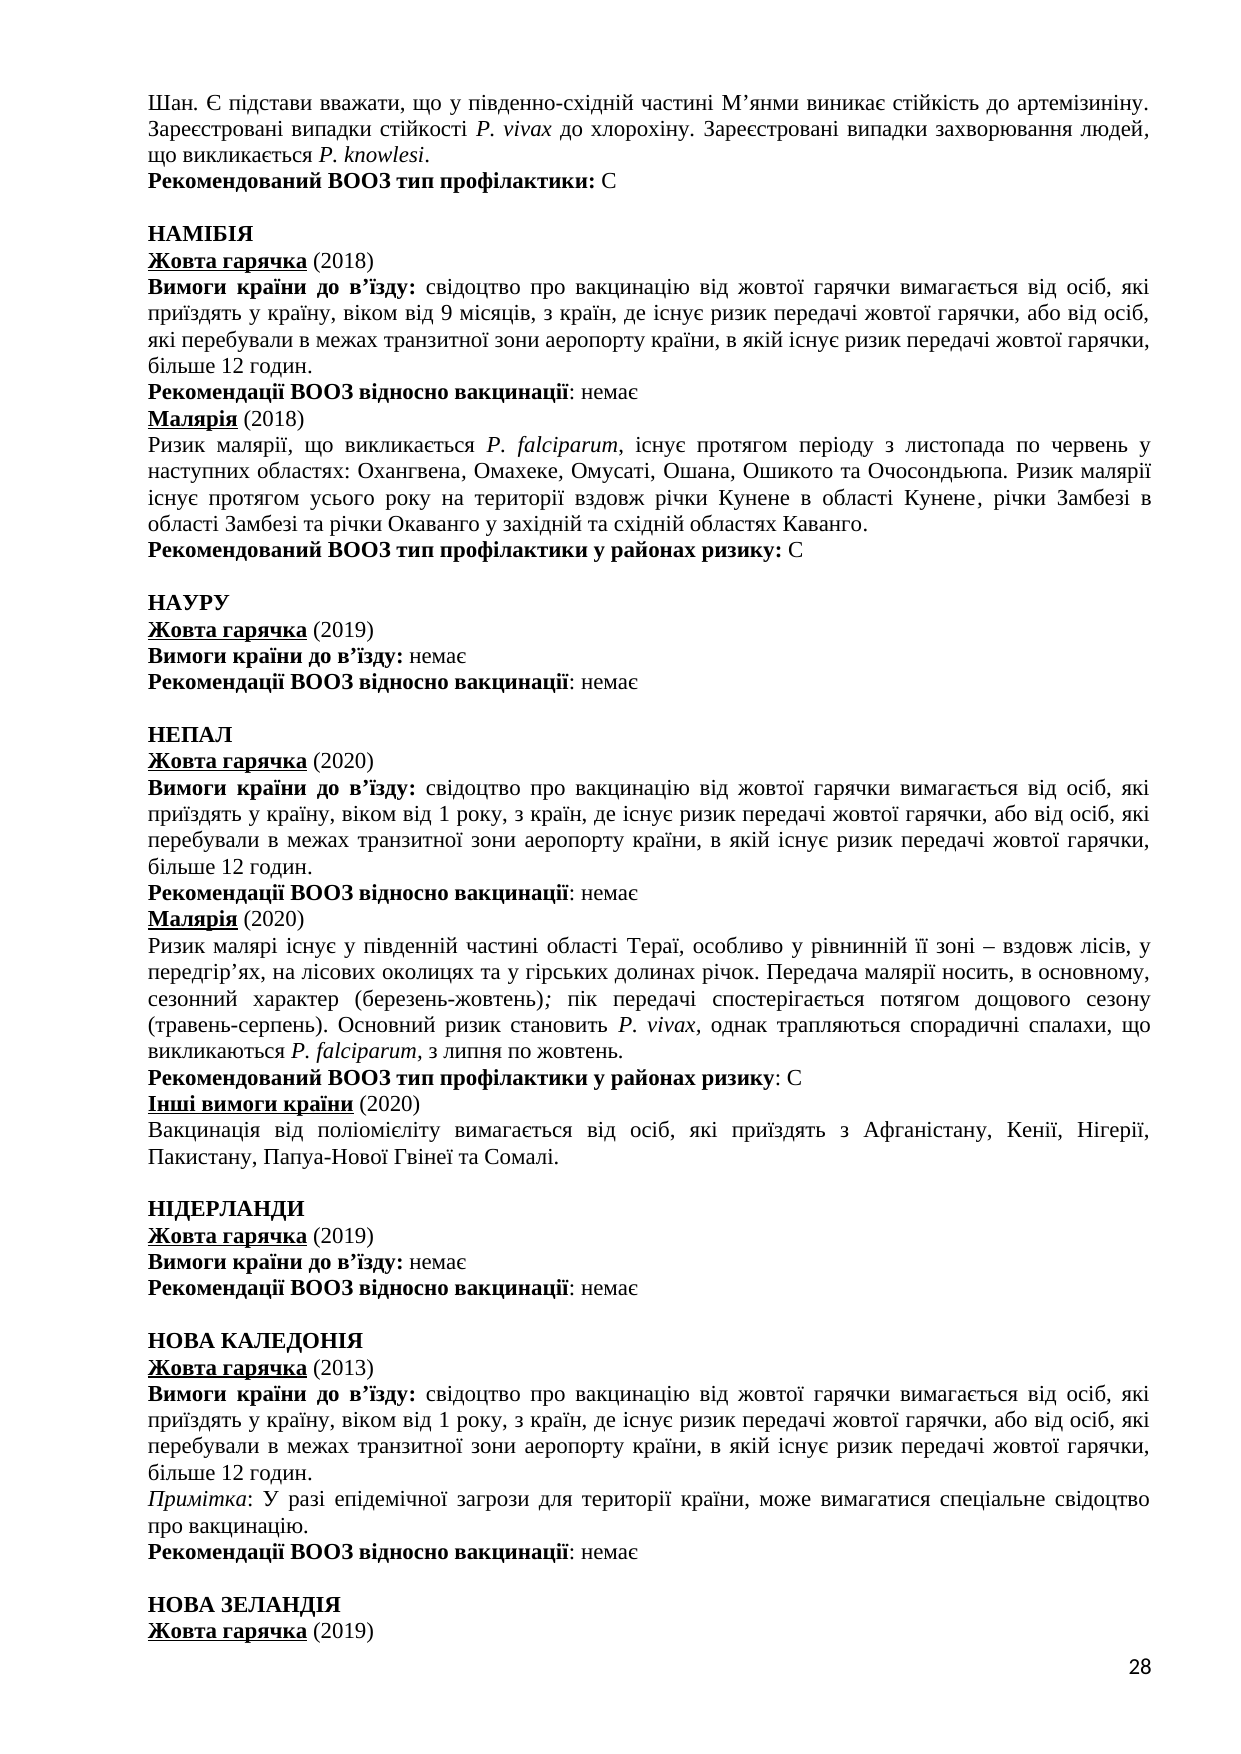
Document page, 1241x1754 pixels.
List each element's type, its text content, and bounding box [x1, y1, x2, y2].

text Рекомендації ВООЗ відносно вакцинації: немає [148, 378, 1152, 405]
text Вимоги країни до в’їзду: свідоцтво про вакцинацію від жовтої гарячки вимагається від осіб, які приїздять у країну, віком від 1 року, з країн, де існує ризик передачі жовтої гарячки, або від осіб, які перебували в межах транзитної зони аеропорту країни, в якій існує ризик передачі жовтої гарячки, більше 12 годин. [148, 1380, 1152, 1485]
text Рекомендації ВООЗ відносно вакцинації: немає [148, 1274, 1152, 1301]
text Рекомендований ВООЗ тип профілактики: C [148, 168, 1152, 194]
text НІДЕРЛАНДИ [148, 1195, 1152, 1222]
text Вимоги країни до в’їзду: немає [148, 1248, 1152, 1274]
text Примітка: У разі епідемічної загрози для території країни, може вимагатися спеціальне свідоцтво про вакцинацію. [148, 1485, 1152, 1538]
text Жовта гарячка (2018) [148, 247, 1152, 273]
text Жовта гарячка (2013) [148, 1353, 1152, 1380]
text Вимоги країни до в’їзду: свідоцтво про вакцинацію від жовтої гарячки вимагається від осіб, які приїздять у країну, віком від 9 місяців, з країн, де існує ризик передачі жовтої гарячки, або від осіб, які перебували в межах транзитної зони аеропорту країни, в якій існує ризик передачі жовтої гарячки, більше 12 годин. [148, 273, 1152, 378]
text Жовта гарячка (2020) [148, 747, 1152, 774]
text НОВА КАЛЕДОНІЯ [148, 1327, 1152, 1353]
text Рекомендації ВООЗ відносно вакцинації: немає [148, 668, 1152, 695]
text Інші вимоги країни (2020) [148, 1090, 1152, 1116]
text НАМІБІЯ [148, 220, 1152, 247]
text Рекомендований ВООЗ тип профілактики у районах ризику: C [148, 537, 1152, 563]
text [148, 1538, 1152, 1564]
text Вимоги країни до в’їзду: свідоцтво про вакцинацію від жовтої гарячки вимагається від осіб, які приїздять у країну, віком від 1 року, з країн, де існує ризик передачі жовтої гарячки, або від осіб, які перебували в межах транзитної зони аеропорту країни, в якій існує ризик передачі жовтої гарячки, більше 12 годин. [148, 774, 1152, 879]
text Ризик малярі існує у південній частині області Тераї, особливо у рівнинній її зоні – вздовж лісів, у передгір’ях, на лісових околицях та у гірських долинах річок. Передача малярії носить, в основному, сезонний характер (березень-жовтень); пік передачі спостерігається потягом дощового сезону (травень-серпень). Основний ризик становить P. vivax, однак трапляються спорадичні спалахи, що викликаються P. falciparum, з липня по жовтень. [148, 932, 1152, 1064]
text Жовта гарячка (2019) [148, 1617, 1152, 1643]
text Малярія (2020) [148, 906, 1152, 932]
text Вимоги країни до в’їзду: немає [148, 642, 1152, 668]
text Рекомендації ВООЗ відносно вакцинації: немає [148, 879, 1152, 906]
text Малярія (2018) [148, 405, 1152, 431]
text Ризик малярії, що викликається P. falciparum, існує протягом періоду з листопада по червень у наступних областях: Охангвена, Омахеке, Омусаті, Ошана, Ошикото та Очосондьюпа. Ризик малярії існує протягом усього року на території вздовж річки Кунене в області Кунене, річки Замбезі в області Замбезі та річки Окаванго у західній та східній областях Каванго. [148, 431, 1152, 537]
text Рекомендований ВООЗ тип профілактики у районах ризику: C [148, 1064, 1152, 1090]
text НОВА ЗЕЛАНДІЯ [148, 1591, 1152, 1617]
text Жовта гарячка (2019) [148, 1222, 1152, 1248]
text НАУРУ [148, 589, 1152, 616]
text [148, 88, 1152, 168]
text Вакцинація від поліомієліту вимагається від осіб, які приїздять з Афганістану, Кенії, Нігерії, Пакистану, Папуа-Нової Гвінеї та Сомалі. [148, 1116, 1152, 1169]
text Жовта гарячка (2019) [148, 616, 1152, 642]
text НЕПАЛ [148, 721, 1152, 747]
